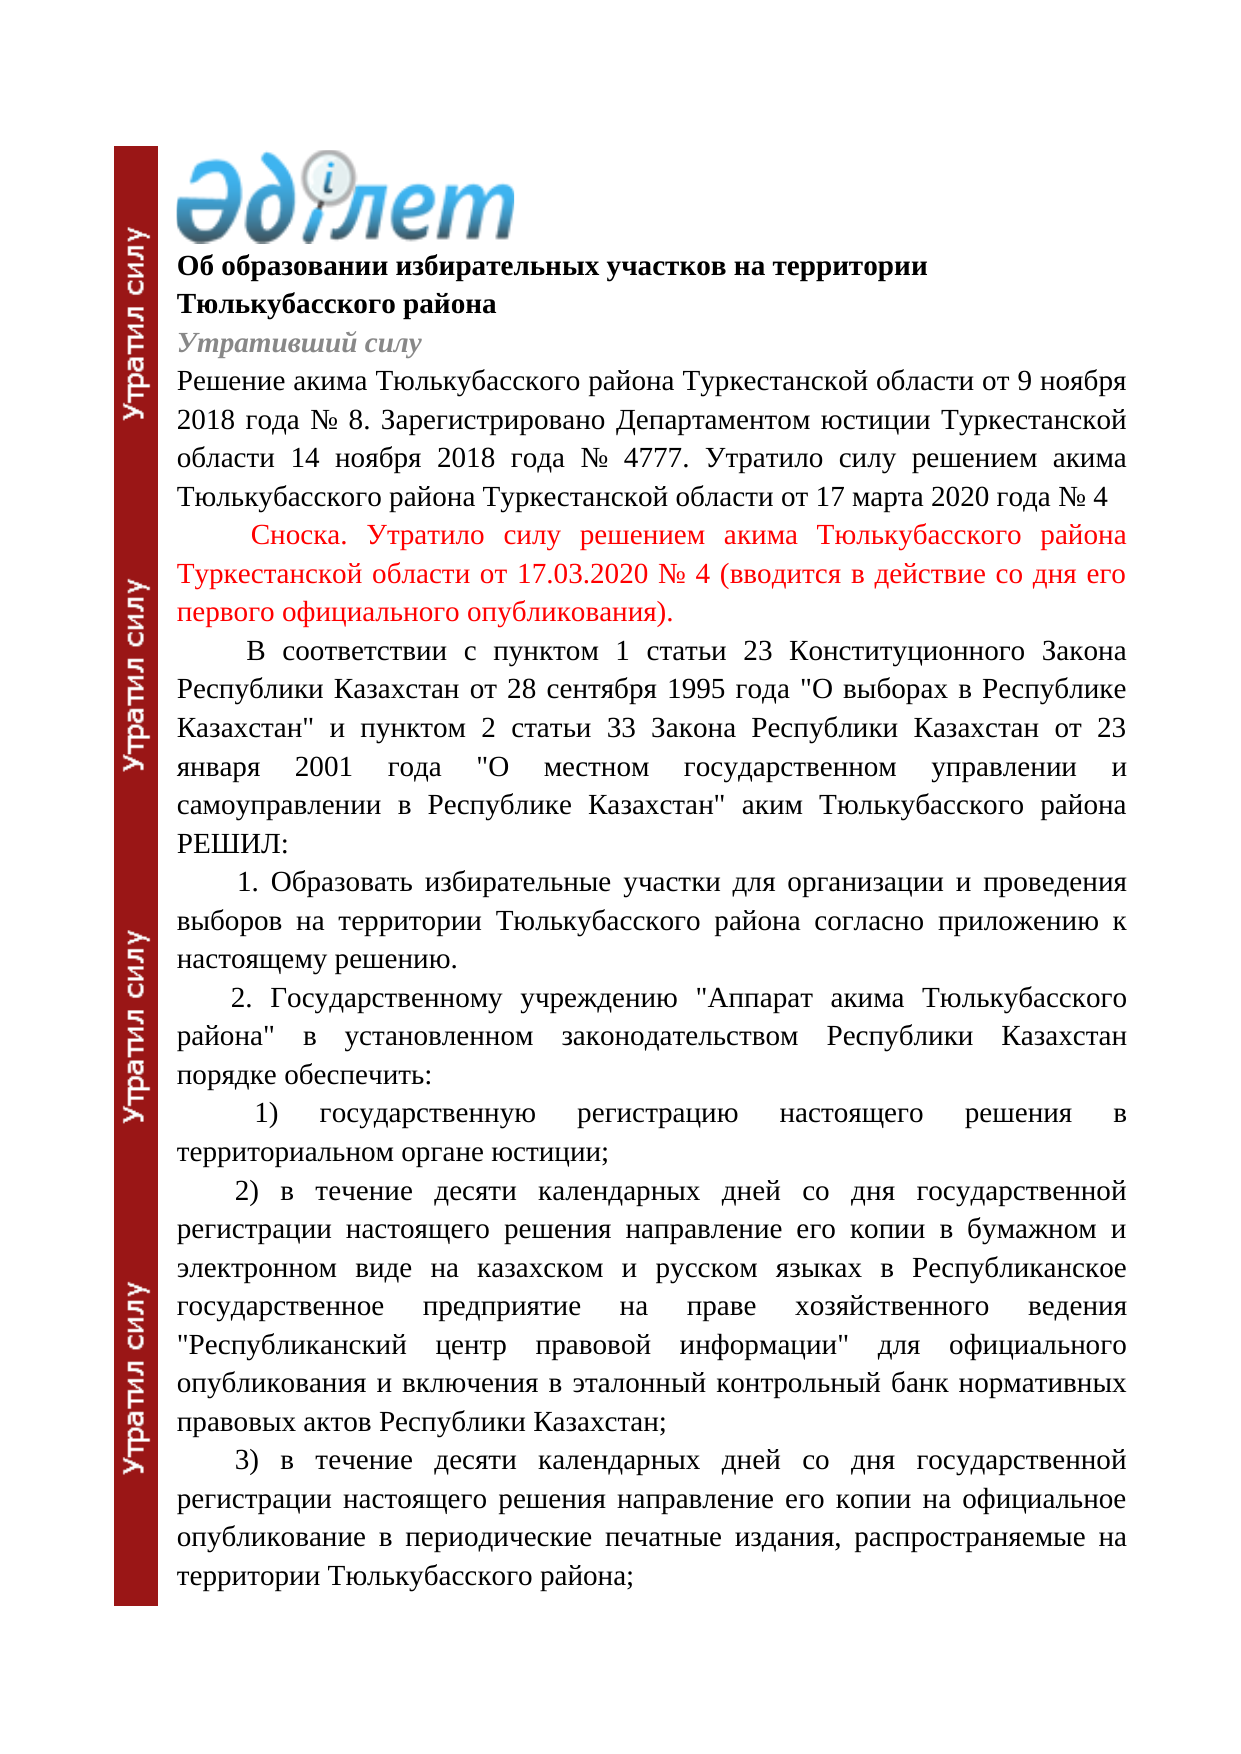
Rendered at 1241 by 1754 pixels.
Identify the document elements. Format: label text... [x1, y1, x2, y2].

picture [114, 1592, 158, 1606]
picture [114, 1168, 158, 1173]
picture [114, 975, 158, 980]
picture [114, 1091, 158, 1096]
picture [114, 320, 158, 325]
picture [114, 1437, 158, 1442]
text Решение акима Тюлькубасского района Туркестанской области от 9 ноября 2018 года № 8. Зарегистрировано Департаментом юстиции Туркестанской области 14 ноября 2018 года № 4777. Утратило силу решением акима Тюлькубасского района Туркестанской области от 17 марта 2020 года № 4 [112, 363, 1128, 512]
picture [114, 628, 158, 633]
text 2) в течение десяти календарных дней со дня государственной регистрации настоящего решения направление его копии в бумажном и электронном виде на казахском и русском языках в Республиканское государственное предприятие на праве хозяйственного ведения "Республиканский центр правовой информации" для официального опубликования и включения в эталонный контрольный банк нормативных правовых актов Республики Казахстан; [112, 1173, 1128, 1437]
text Утративший силу [112, 325, 1128, 358]
picture [114, 512, 158, 517]
picture [114, 358, 158, 363]
text В соответствии с пунктом 1 статьи 23 Конституционного Закона Республики Казахстан от 28 сентября 1995 года "О выборах в Республике Казахстан" и пунктом 2 статьи 33 Закона Республики Казахстан от 23 января 2001 года "О местном государственном управлении и самоуправлении в Республике Казахстан" аким Тюлькубасского района РЕШИЛ: [112, 633, 1128, 859]
text 2. Государственному учреждению "Аппарат акима Тюлькубасского района" в установленном законодательством Республики Казахстан порядке обеспечить: [112, 980, 1128, 1091]
picture [114, 859, 158, 864]
text Сноска. Утратило силу решением акима Тюлькубасского района Туркестанской области от 17.03.2020 № 4 (вводится в действие со дня его первого официального опубликования). [112, 517, 1128, 628]
picture [176, 150, 515, 244]
text 3) в течение десяти календарных дней со дня государственной регистрации настоящего решения направление его копии на официальное опубликование в периодические печатные издания, распространяемые на территории Тюлькубасского района; [112, 1442, 1128, 1592]
text 1. Образовать избирательные участки для организации и проведения выборов на территории Тюлькубасского района согласно приложению к настоящему решению. [112, 864, 1128, 975]
picture [114, 146, 158, 248]
text 1) государственную регистрацию настоящего решения в территориальном органе юстиции; [112, 1096, 1128, 1168]
text Об образовании избирательных участков на территории Тюлькубасского района [112, 248, 1128, 320]
